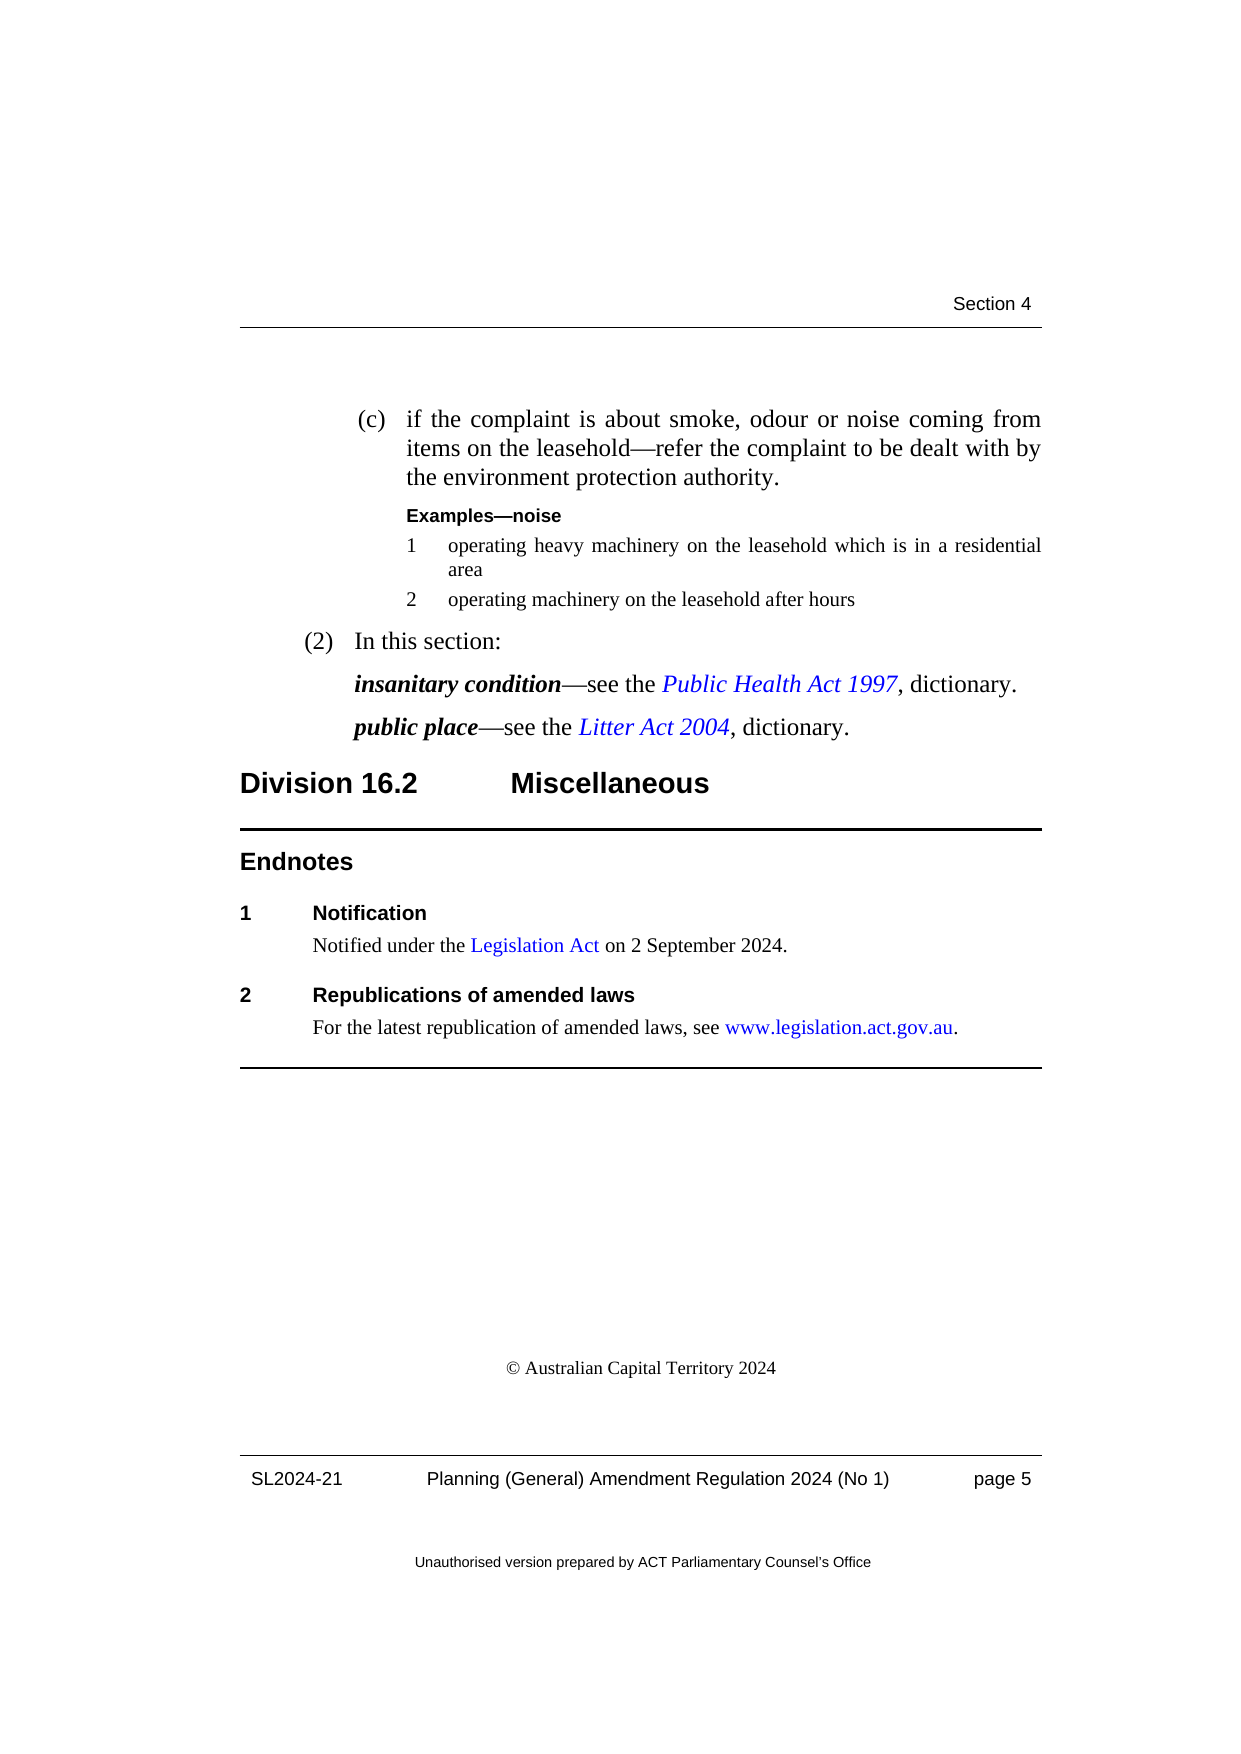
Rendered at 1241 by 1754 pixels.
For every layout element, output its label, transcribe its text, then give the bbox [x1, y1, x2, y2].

subtitle 1 Notification [239, 901, 1042, 925]
text Notified under the Legislation Act on 2 September 2024. [239, 933, 1042, 957]
text (c) if the complaint is about smoke, odour or noise coming from items on the leasehold—refer the complaint to be dealt with by the environment protection authority. [239, 404, 1042, 490]
text 1 operating heavy machinery on the leasehold which is in a residential area [406, 533, 1042, 581]
text insanitary condition—see the Public Health Act 1997, dictionary. [354, 669, 1042, 698]
text Examples—noise [406, 505, 1042, 527]
subtitle 2 Republications of amended laws [239, 982, 1042, 1006]
text © Australian Capital Territory 2024 [239, 1357, 1042, 1379]
text (2) In this section: [239, 626, 1042, 654]
text 2 operating machinery on the leasehold after hours [406, 587, 1042, 611]
text Division 16.2 Miscellaneous [239, 766, 1042, 800]
subtitle Endnotes [239, 847, 1042, 876]
text public place—see the Litter Act 2004, dictionary. [354, 712, 1042, 741]
text For the latest republication of amended laws, see www.legislation.act.gov.au. [239, 1015, 1042, 1039]
